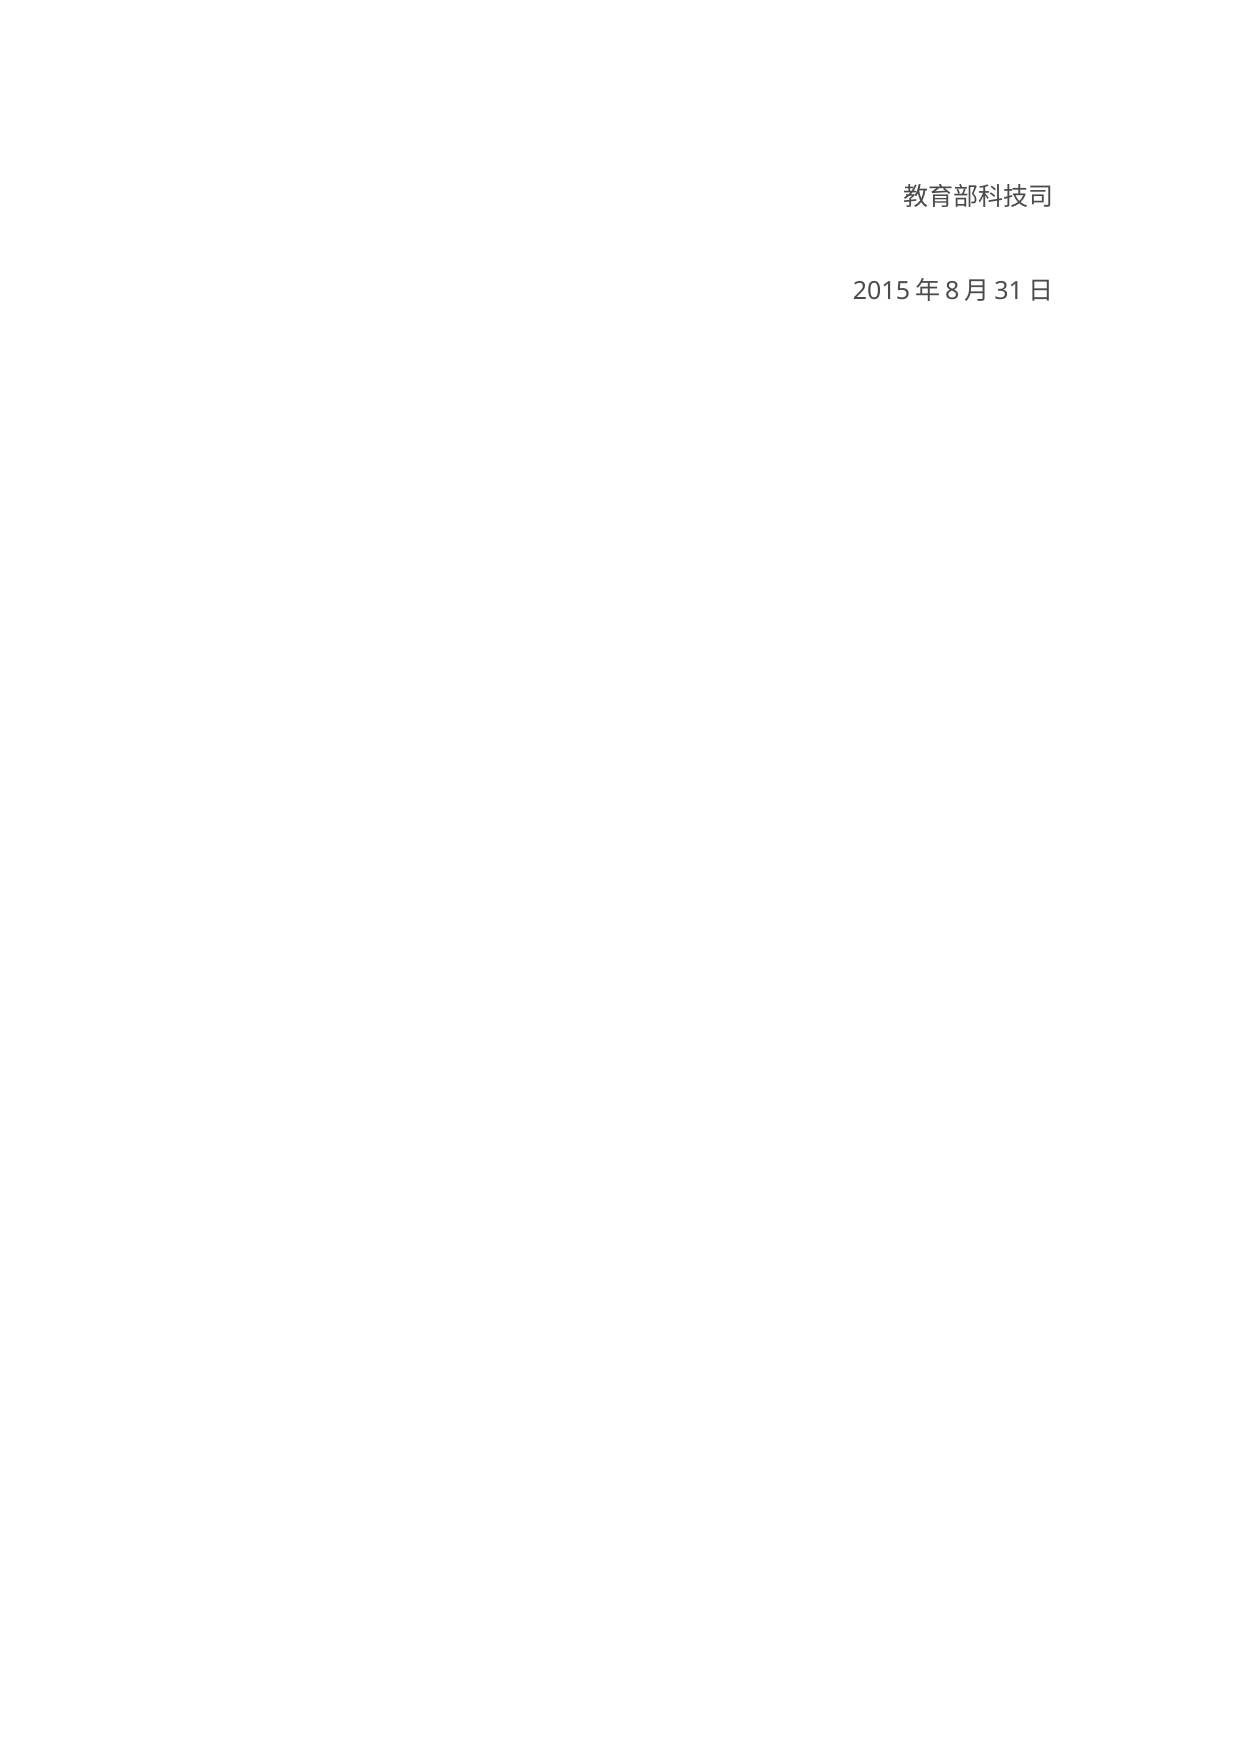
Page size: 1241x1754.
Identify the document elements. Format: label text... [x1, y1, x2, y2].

text 教育部科技司 [187, 162, 1053, 227]
text 2015年8月31日 [187, 256, 1053, 321]
